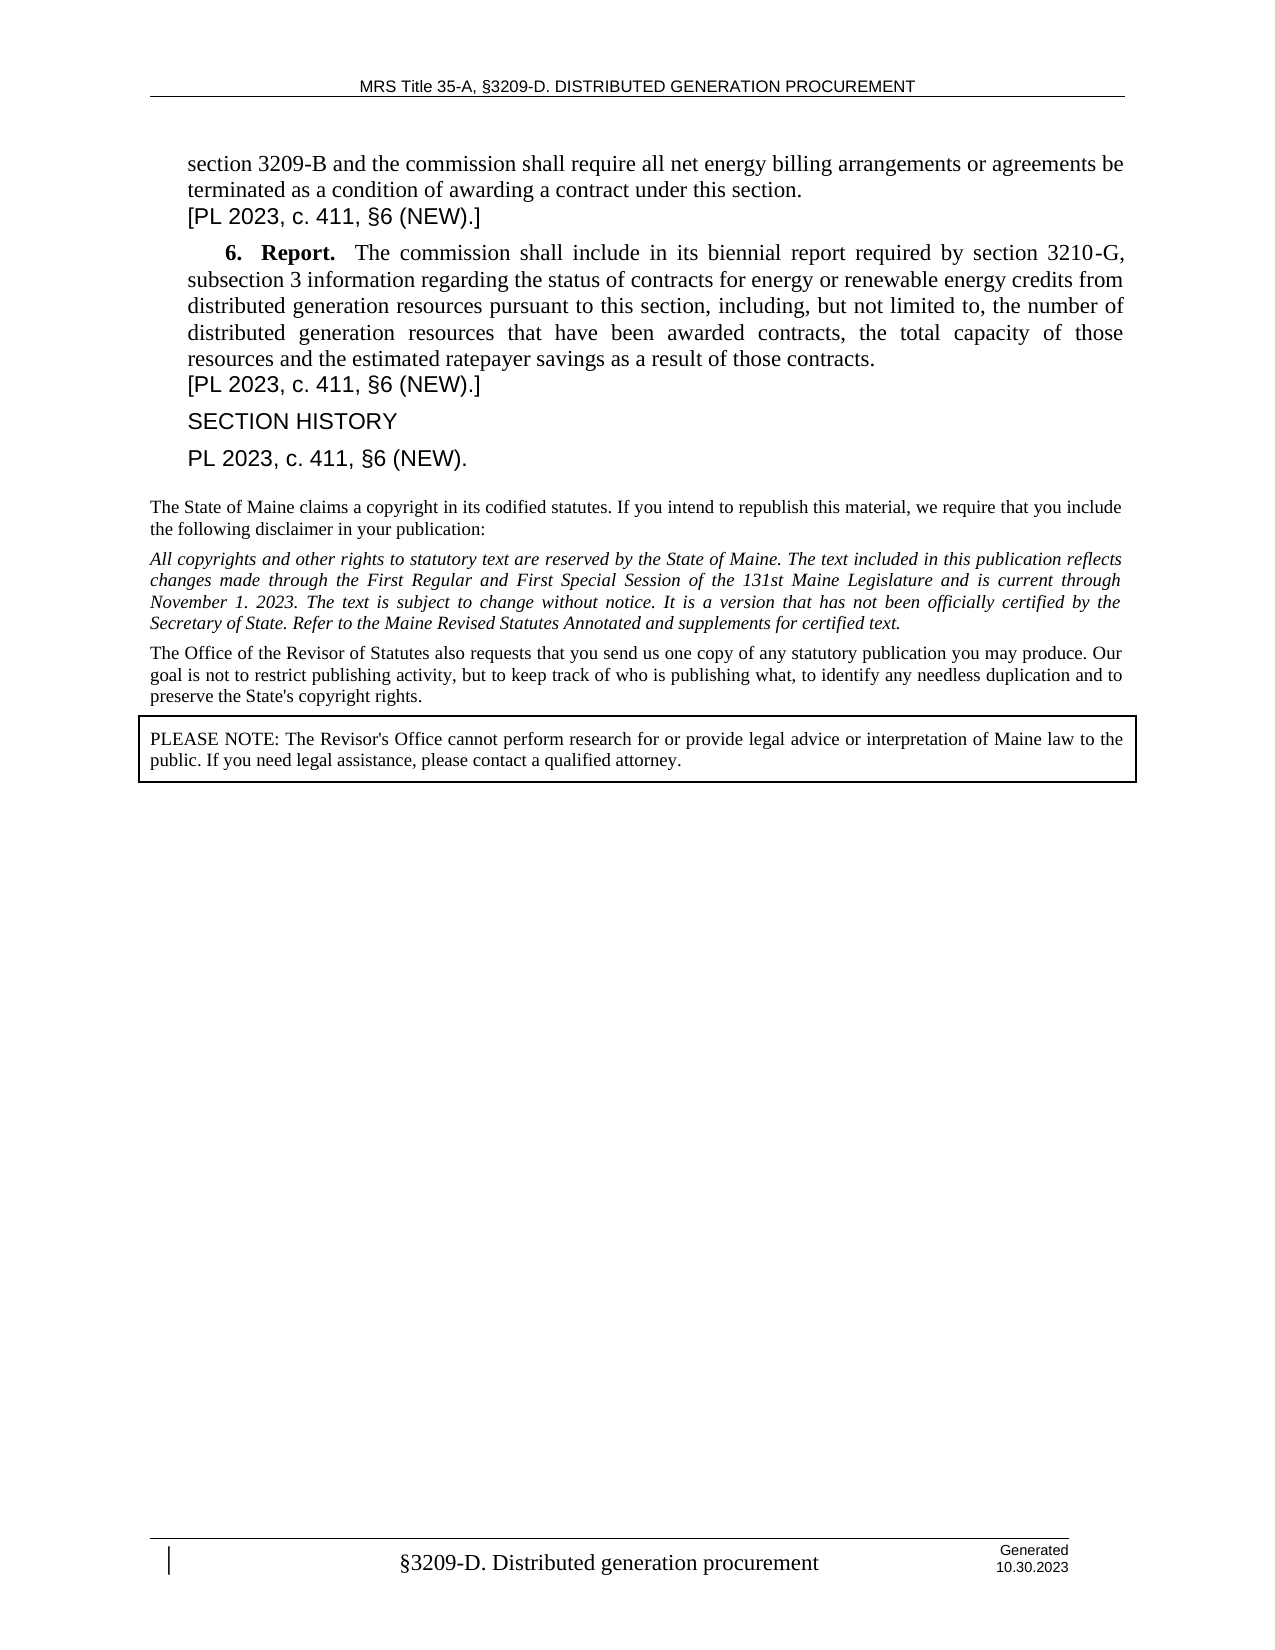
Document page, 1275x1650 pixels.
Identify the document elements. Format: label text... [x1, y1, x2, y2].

text 6. Report. The commission shall include in its biennial report required by section 3210‑G, subsection 3 information regarding the status of contracts for energy or renewable energy credits from distributed generation resources pursuant to this section, including, but not limited to, the number of distributed generation resources that have been awarded contracts, the total capacity of those resources and the estimated ratepayer savings as a result of those contracts. [187, 239, 1125, 371]
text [187, 150, 1125, 203]
text The Office of the Revisor of Statutes also requests that you send us one copy of any statutory publication you may produce. Our goal is not to restrict publishing activity, but to keep track of who is publishing what, to identify any needless duplication and to preserve the State's copyright rights. [150, 642, 1125, 707]
text [PL 2023, c. 411, §6 (NEW).] [187, 203, 1125, 229]
text SECTION HISTORY [187, 408, 1125, 434]
text The State of Maine claims a copyright in its codified statutes. If you intend to republish this material, we require that you include the following disclaimer in your publication: [150, 496, 1125, 539]
text PL 2023, c. 411, §6 (NEW). [187, 445, 1125, 471]
text PLEASE NOTE: The Revisor's Office cannot perform research for or provide legal advice or interpretation of Maine law to the public. If you need legal assistance, please contact a qualified attorney. [140, 717, 1135, 781]
text [PL 2023, c. 411, §6 (NEW).] [187, 371, 1125, 398]
text All copyrights and other rights to statutory text are reserved by the State of Maine. The text included in this publication reflects changes made through the First Regular and First Special Session of the 131st Maine Legislature and is current through November 1. 2023 . The text is subject to change without notice. It is a version that has not been officially certified by the Secretary of State. Refer to the Maine Revised Statutes Annotated and supplements for certified text. [150, 548, 1125, 634]
